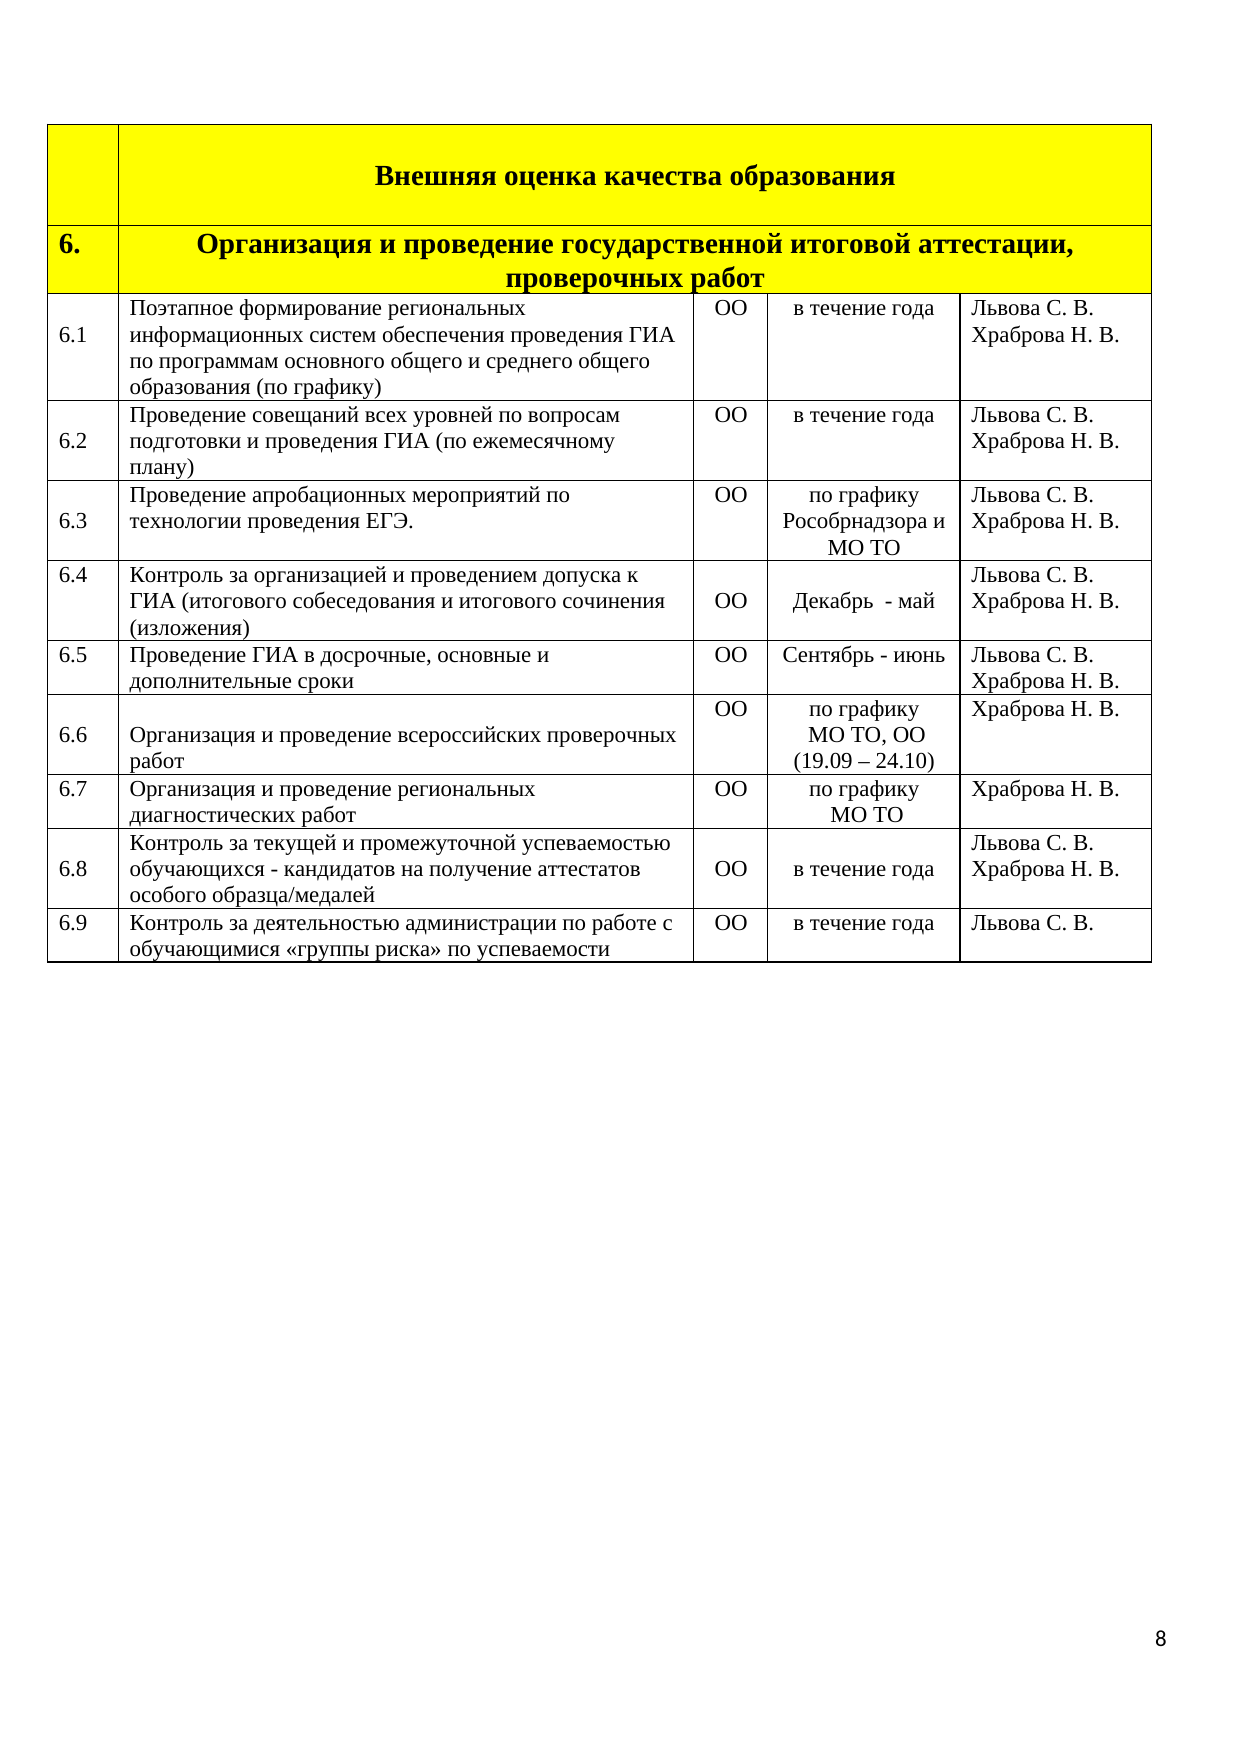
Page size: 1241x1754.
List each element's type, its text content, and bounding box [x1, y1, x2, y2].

table_cell 6.1 [48, 294, 118, 400]
table_cell по графику МО ТО [768, 775, 959, 828]
table_cell 6.2 [48, 401, 118, 480]
table_cell 6. [48, 226, 118, 293]
table_cell ОО [694, 641, 767, 694]
table_cell 6.9 [48, 909, 118, 961]
table_cell Контроль за деятельностью администрации по работе с обучающимися «группы риска» по успеваемости [119, 909, 693, 961]
table_cell в течение года [768, 401, 959, 480]
table_cell Проведение совещаний всех уровней по вопросам подготовки и проведения ГИА (по ежемесячному плану) [119, 401, 693, 480]
table_cell Храброва Н. В. [961, 695, 1151, 774]
table_cell Организация и проведение государственной итоговой аттестации, проверочных работ [119, 226, 1151, 293]
table_cell ОО [694, 561, 767, 640]
table_cell Львова С. В. Храброва Н. В. [961, 481, 1151, 560]
table_cell Организация и проведение всероссийских проверочных работ [119, 695, 693, 774]
table_cell Львова С. В. Храброва Н. В. [961, 641, 1151, 694]
table_cell Сентябрь - июнь [768, 641, 959, 694]
table_cell ОО [694, 909, 767, 961]
table_cell 6.5 [48, 641, 118, 694]
table_cell 6.4 [48, 561, 118, 640]
table_cell 6.8 [48, 829, 118, 908]
table_cell ОО [694, 829, 767, 908]
table_cell Львова С. В. [961, 909, 1151, 961]
table_cell ОО [694, 401, 767, 480]
table_cell Проведение апробационных мероприятий по технологии проведения ЕГЭ. [119, 481, 693, 560]
table_cell в течение года [768, 909, 959, 961]
table_cell Поэтапное формирование региональных информационных систем обеспечения проведения ГИА по программам основного общего и среднего общего образования (по графику) [119, 294, 693, 400]
table_cell по графику Рособрнадзора и МО ТО [768, 481, 959, 560]
table_cell Львова С. В. Храброва Н. В. [961, 561, 1151, 640]
table_cell Львова С. В. Храброва Н. В. [961, 829, 1151, 908]
table_cell ОО [694, 481, 767, 560]
table_header [48, 125, 118, 225]
table_cell Львова С. В. Храброва Н. В. [961, 294, 1151, 400]
table_cell ОО [694, 695, 767, 774]
table_cell ОО [694, 775, 767, 828]
table_cell ОО [694, 294, 767, 400]
table_cell Контроль за текущей и промежуточной успеваемостью обучающихся - кандидатов на получение аттестатов особого образца/медалей [119, 829, 693, 908]
table_cell по графику МО ТО, ОО (19.09 – 24.10) [768, 695, 959, 774]
table_cell Храброва Н. В. [961, 775, 1151, 828]
table_cell 6.7 [48, 775, 118, 828]
table_cell 6.3 [48, 481, 118, 560]
table_cell Львова С. В. Храброва Н. В. [961, 401, 1151, 480]
table_cell в течение года [768, 294, 959, 400]
table_cell Декабрь - май [768, 561, 959, 640]
table_cell 6.6 [48, 695, 118, 774]
table_header Внешняя оценка качества образования [119, 125, 1151, 225]
table_cell Контроль за организацией и проведением допуска к ГИА (итогового собеседования и итогового сочинения (изложения) [119, 561, 693, 640]
table_cell Проведение ГИА в досрочные, основные и дополнительные сроки [119, 641, 693, 694]
table_cell в течение года [768, 829, 959, 908]
table_cell Организация и проведение региональных диагностических работ [119, 775, 693, 828]
